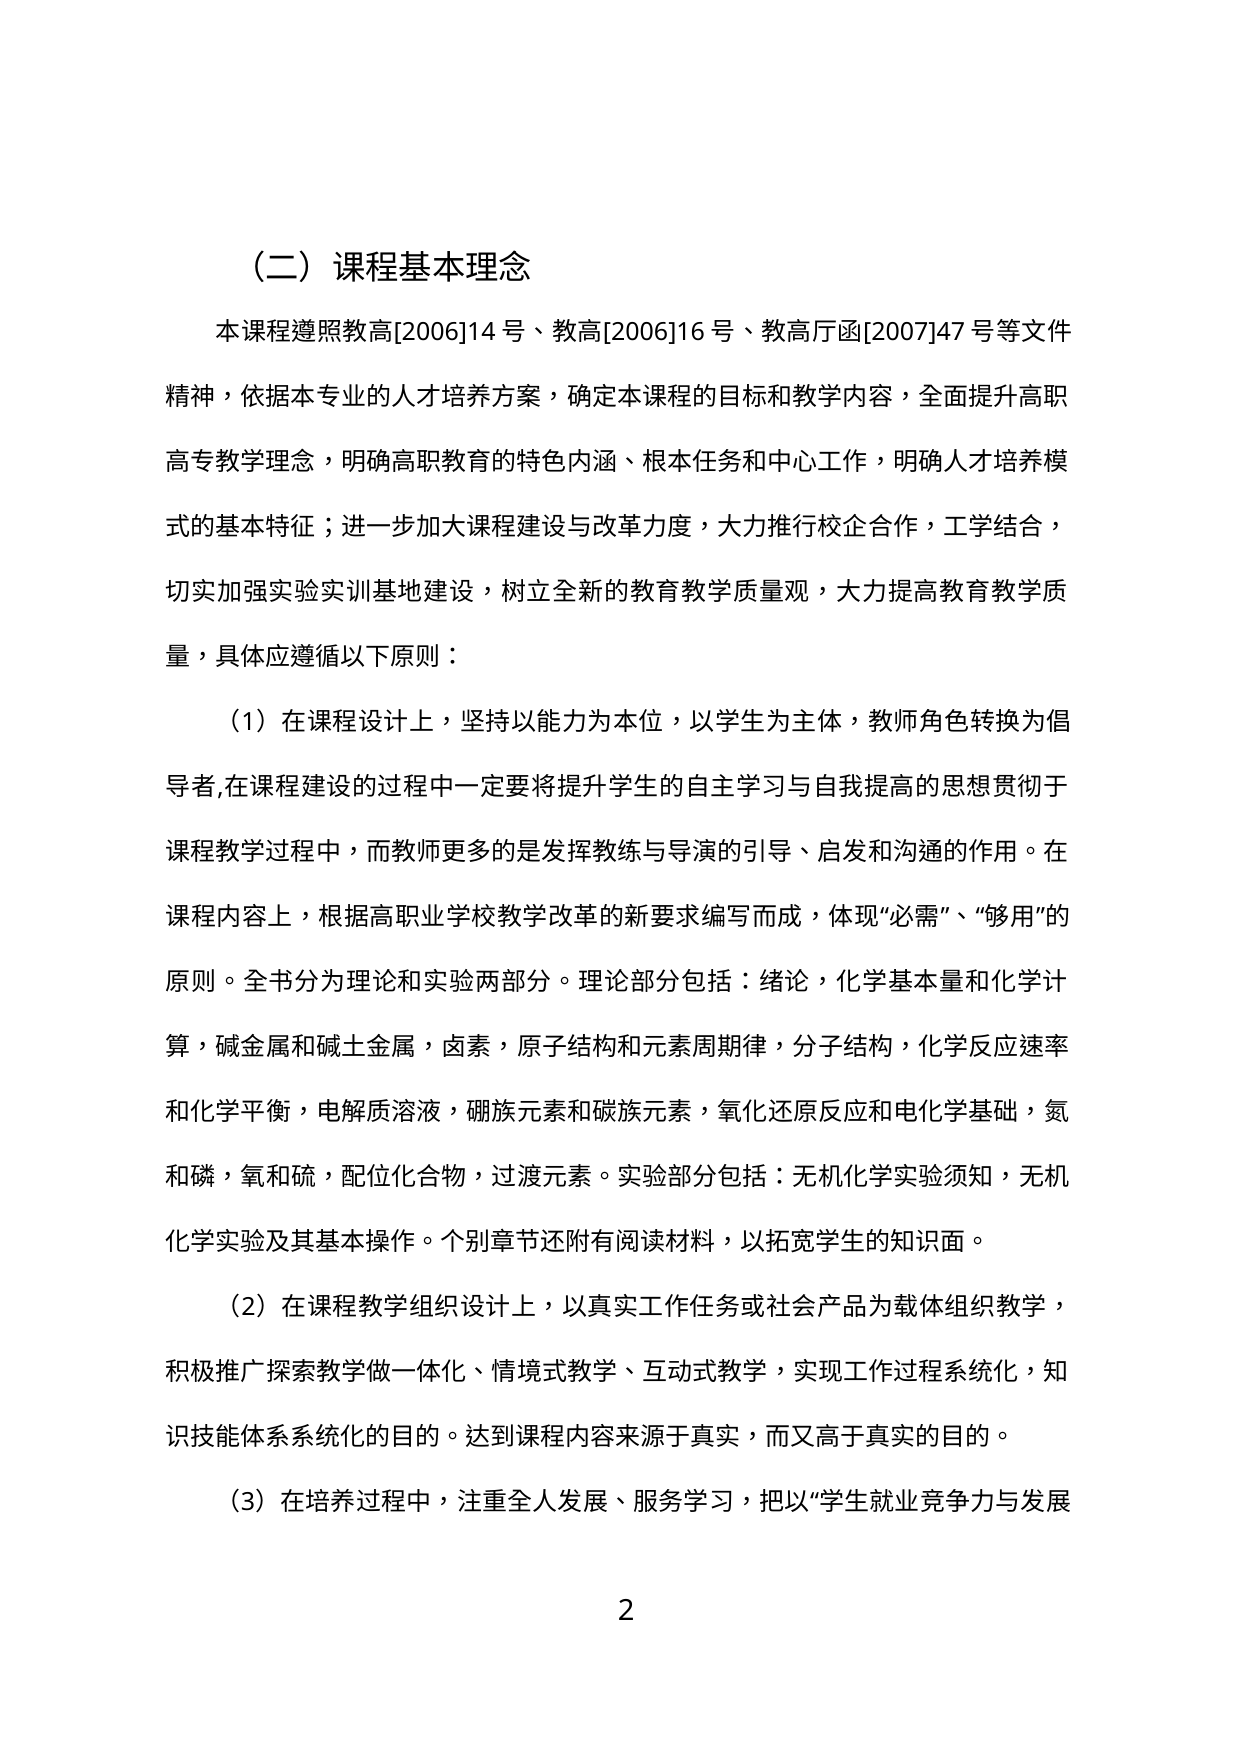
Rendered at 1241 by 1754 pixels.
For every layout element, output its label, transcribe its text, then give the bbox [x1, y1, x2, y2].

text （二）课程基本理念 [165, 233, 1087, 298]
text （1）在课程设计上，坚持以能力为本位，以学生为主体，教师角色转换为倡导者,在课程建设的过程中一定要将提升学生的自主学习与自我提高的思想贯彻于课程教学过程中，而教师更多的是发挥教练与导演的引导、启发和沟通的作用。在课程内容上，根据高职业学校教学改革的新要求编写而成，体现“必需”、“够用”的原则。全书分为理论和实验两部分。理论部分包括：绪论，化学基本量和化学计算，碱金属和碱土金属，卤素，原子结构和元素周期律，分子结构，化学反应速率和化学平衡，电解质溶液，硼族元素和碳族元素，氧化还原反应和电化学基础，氮和磷，氧和硫，配位化合物，过渡元素。实验部分包括：无机化学实验须知，无机化学实验及其基本操作。个别章节还附有阅读材料，以拓宽学生的知识面。 [165, 688, 1072, 1273]
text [165, 1468, 1072, 1533]
text 本课程遵照教高[2006]14号、教高[2006]16号、教高厅函[2007]47号等文件精神，依据本专业的人才培养方案，确定本课程的目标和教学内容，全面提升高职高专教学理念，明确高职教育的特色内涵、根本任务和中心工作，明确人才培养模式的基本特征；进一步加大课程建设与改革力度，大力推行校企合作，工学结合，切实加强实验实训基地建设，树立全新的教育教学质量观，大力提高教育教学质量，具体应遵循以下原则： [165, 298, 1072, 688]
text （2）在课程教学组织设计上，以真实工作任务或社会产品为载体组织教学，积极推广探索教学做一体化、情境式教学、互动式教学，实现工作过程系统化，知识技能体系系统化的目的。达到课程内容来源于真实，而又高于真实的目的。 [165, 1273, 1072, 1468]
